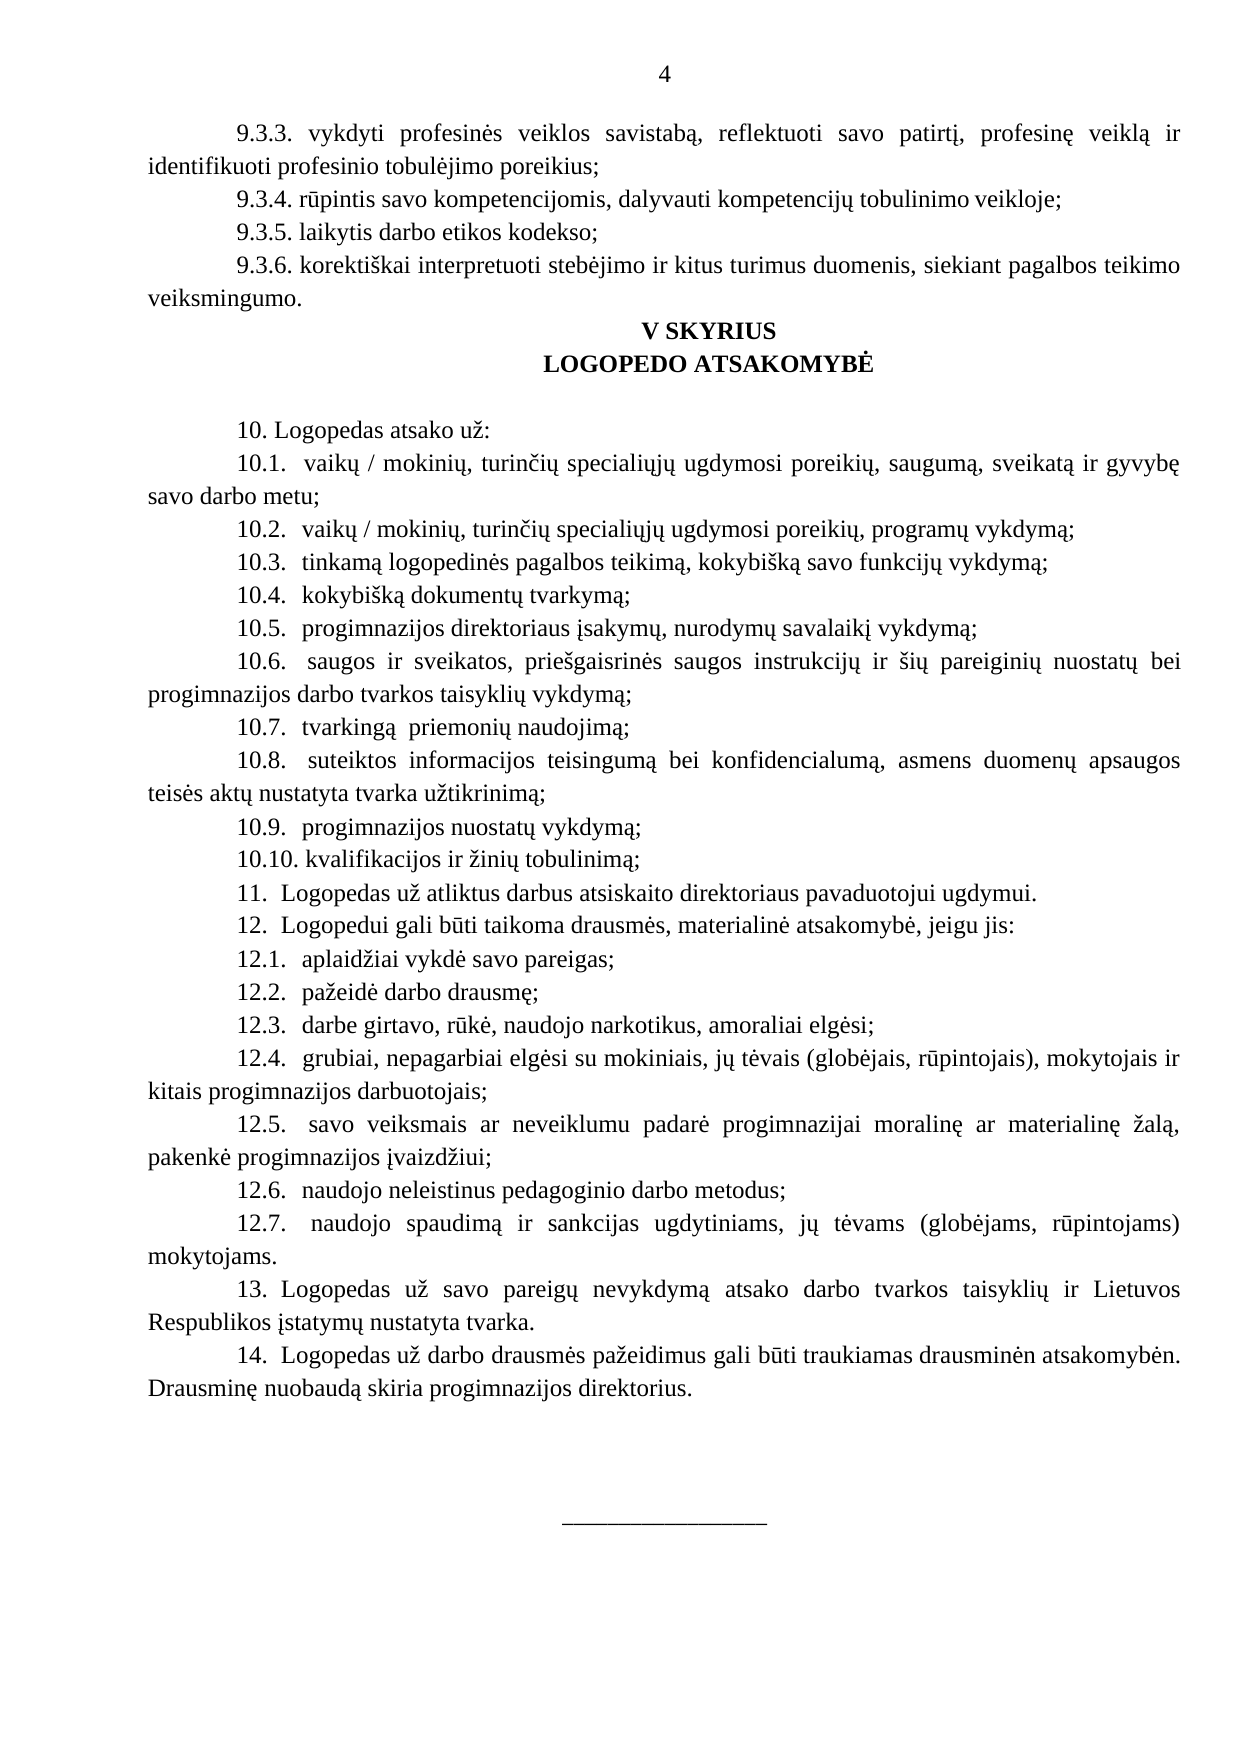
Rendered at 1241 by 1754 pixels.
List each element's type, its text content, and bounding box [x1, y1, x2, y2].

text __________________ [148, 1501, 1181, 1528]
list Logopedas už savo pareigų nevykdymą atsako darbo tvarkos taisyklių ir Lietuvos Respublikos įstatymų nustatyta tvarka. [148, 1274, 1181, 1336]
text 10. Logopedas atsako už: [148, 415, 1181, 444]
list saugos ir sveikatos, priešgaisrinės saugos instrukcijų ir šių pareiginių nuostatų bei progimnazijos darbo tvarkos taisyklių vykdymą; [148, 646, 1181, 708]
list vaikų / mokinių, turinčių specialiųjų ugdymosi poreikių, saugumą, sveikatą ir gyvybę savo darbo metu; [148, 448, 1181, 510]
list vaikų / mokinių, turinčių specialiųjų ugdymosi poreikių, programų vykdymą; [148, 514, 1181, 543]
list kokybišką dokumentų tvarkymą; [148, 580, 1181, 609]
text 9.3.4. rūpintis savo kompetencijomis, dalyvauti kompetencijų tobulinimo veikloje; [148, 184, 1181, 213]
list progimnazijos direktoriaus įsakymų, nurodymų savalaikį vykdymą; [148, 613, 1181, 642]
list darbe girtavo, rūkė, naudojo narkotikus, amoraliai elgėsi; [148, 1010, 1181, 1038]
text 10.10. kvalifikacijos ir žinių tobulinimą; [148, 844, 1181, 873]
list Logopedas už atliktus darbus atsiskaito direktoriaus pavaduotojui ugdymui. [148, 878, 1181, 906]
text LOGOPEDO ATSAKOMYBĖ [148, 349, 1181, 378]
list progimnazijos nuostatų vykdymą; [148, 812, 1181, 840]
text 9.3.5. laikytis darbo etikos kodekso; [148, 217, 1181, 246]
list aplaidžiai vykdė savo pareigas; [148, 944, 1181, 972]
list naudojo spaudimą ir sankcijas ugdytiniams, jų tėvams (globėjams, rūpintojams) mokytojams. [148, 1208, 1181, 1269]
list grubiai, nepagarbiai elgėsi su mokiniais, jų tėvais (globėjais, rūpintojais), mokytojais ir kitais progimnazijos darbuotojais; [148, 1043, 1181, 1104]
text 9.3.6. korektiškai interpretuoti stebėjimo ir kitus turimus duomenis, siekiant pagalbos teikimo veiksmingumo. [148, 250, 1181, 312]
list suteiktos informacijos teisingumą bei konfidencialumą, asmens duomenų apsaugos teisės aktų nustatyta tvarka užtikrinimą; [148, 746, 1181, 807]
list pažeidė darbo drausmę; [148, 977, 1181, 1005]
list Logopedui gali būti taikoma drausmės, materialinė atsakomybė, jeigu jis: [148, 911, 1181, 939]
list savo veiksmais ar neveiklumu padarė progimnazijai moralinę ar materialinę žalą, pakenkė progimnazijos įvaizdžiui; [148, 1109, 1181, 1171]
list naudojo neleistinus pedagoginio darbo metodus; [148, 1175, 1181, 1203]
list tvarkingą priemonių naudojimą; [148, 712, 1181, 741]
list Logopedas už darbo drausmės pažeidimus gali būti traukiamas drausminėn atsakomybėn. Drausminę nuobaudą skiria progimnazijos direktorius. [148, 1340, 1181, 1402]
text V SKYRIUS [148, 316, 1181, 345]
text 9.3.3. vykdyti profesinės veiklos savistabą, reflektuoti savo patirtį, profesinę veiklą ir identifikuoti profesinio tobulėjimo poreikius; [148, 118, 1181, 180]
list tinkamą logopedinės pagalbos teikimą, kokybišką savo funkcijų vykdymą; [148, 547, 1181, 576]
